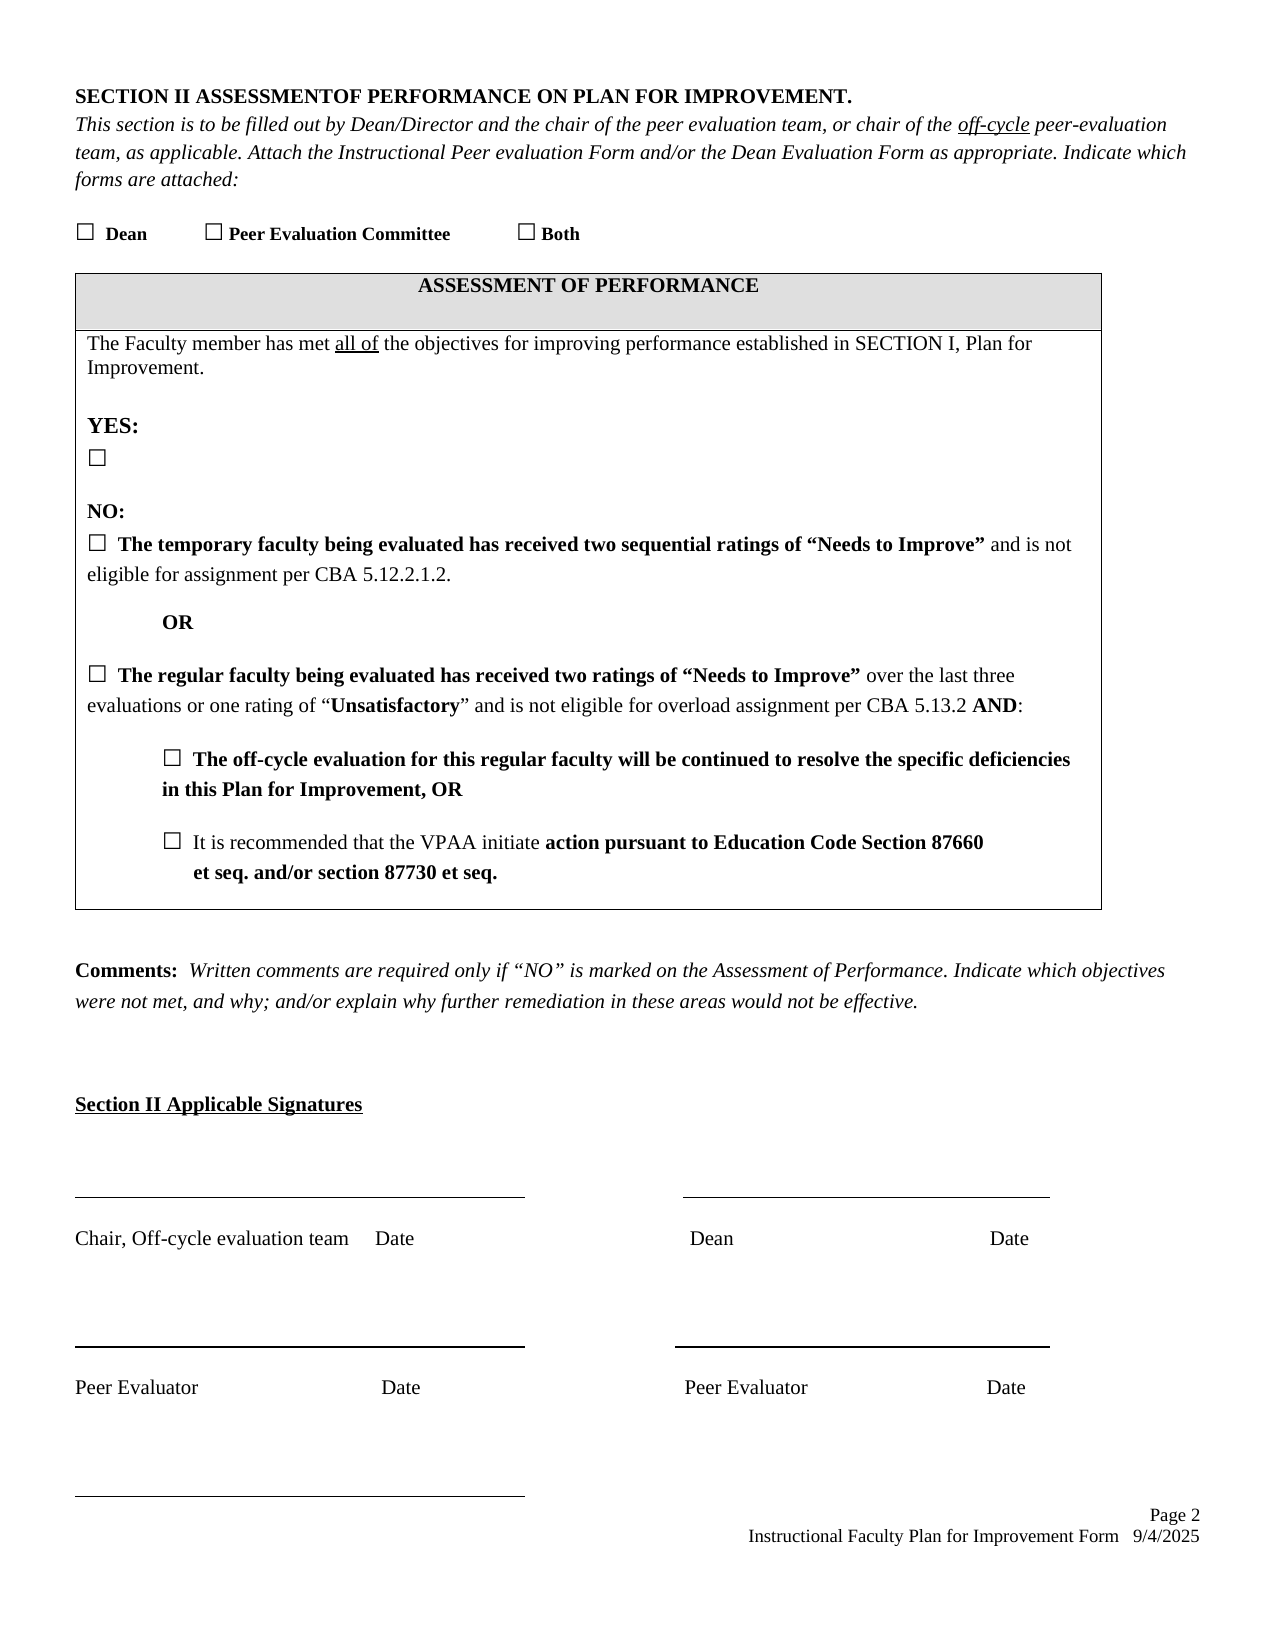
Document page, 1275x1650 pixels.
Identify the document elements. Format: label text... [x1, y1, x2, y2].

text Section II Applicable Signatures [75, 1092, 1200, 1148]
text Peer Evaluator Date Peer Evaluator Date [75, 1375, 1200, 1399]
text Chair, Off-cycle evaluation team Date Dean Date [75, 1226, 1200, 1250]
text Comments: Written comments are required only if “NO” is marked on the Assessment of Performance. Indicate which objectives were not met, and why; and/or explain why further remediation in these areas would not be effective. [75, 958, 1200, 1014]
text SECTION II ASSESSMENTOF PERFORMANCE ON PLAN FOR IMPROVEMENT. This section is to be filled out by Dean/Director and the chair of the peer evaluation team, or chair of the off-cycle peer-evaluation team, as applicable. Attach the Instructional Peer evaluation Form and/or the Dean Evaluation Form as appropriate. Indicate which forms are attached: [75, 84, 1200, 191]
text Dean Peer Evaluation Committee Both [75, 216, 1200, 247]
table_header ASSESSMENT OF PERFORMANCE [76, 274, 1101, 329]
table_cell The Faculty member has met all of the objectives for improving performance established in SECTION I, Plan for Improvement. YES: NO: The temporary faculty being evaluated has received two sequential ratings of “Needs to Improve” and is not eligible for assignment per CBA 5.12.2.1.2. OR The regular faculty being evaluated has received two ratings of “Needs to Improve” over the last three evaluations or one rating of “Unsatisfactory” and is not eligible for overload assignment per CBA 5.13.2 AND: The off-cycle evaluation for this regular faculty will be continued to resolve the specific deficiencies in this Plan for Improvement, OR It is recommended that the VPAA initiate action pursuant to Education Code Section 87660 et seq. and/or section 87730 et seq. [76, 331, 1101, 908]
